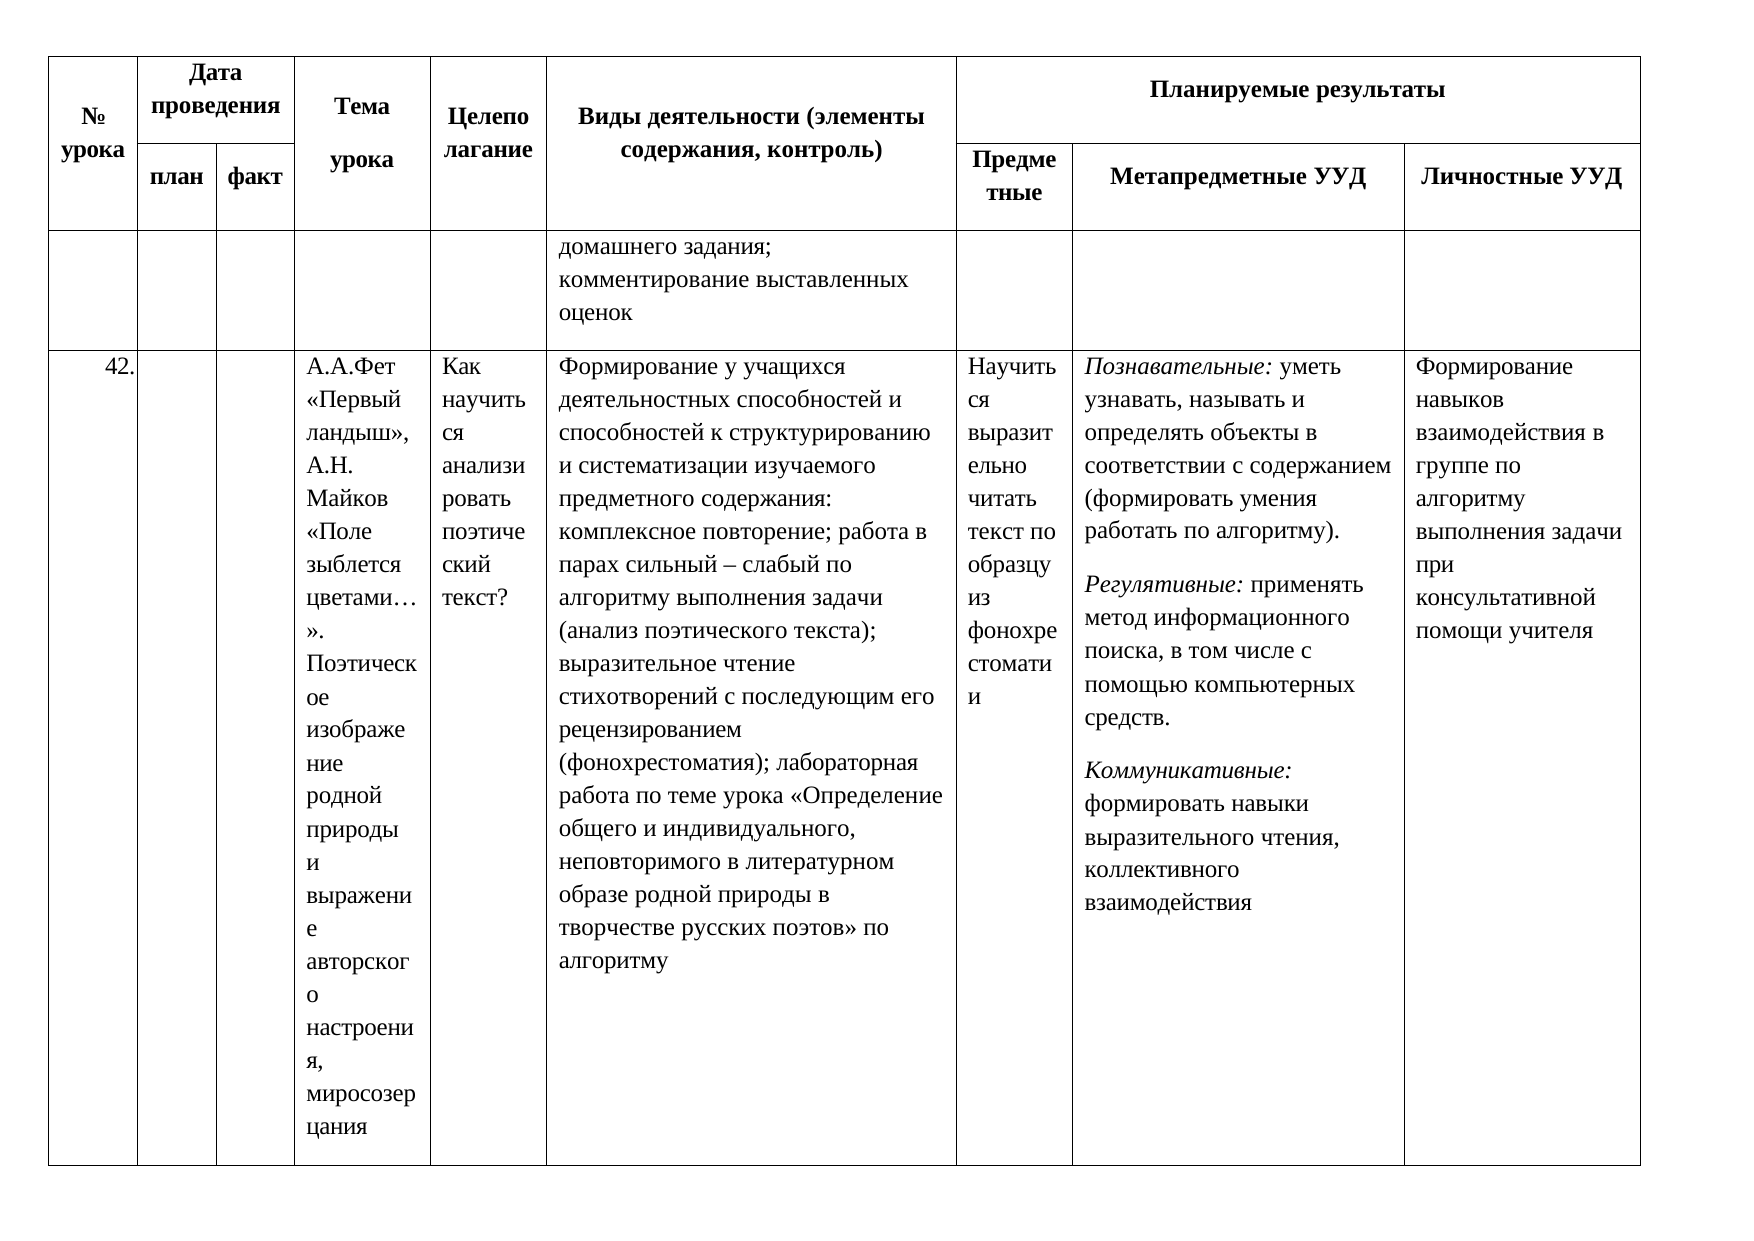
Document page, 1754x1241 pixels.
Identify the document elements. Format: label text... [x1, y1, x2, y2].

table_header Тема урока [295, 57, 430, 230]
table_cell Формирование навыков взаимодействия в группе по алгоритму выполнения задачи при консультативной помощи учителя [1405, 351, 1640, 1164]
table_cell [138, 231, 216, 350]
table_cell 42. [49, 351, 137, 1164]
table_cell Познавательные: уметь узнавать, называть и определять объекты в соответствии с содержанием (формировать умения работать по алгоритму). Регулятивные: применять метод информационного поиска, в том числе с помощью компьютерных средств. Коммуникативные: формировать навыки выразительного чтения, коллективного взаимодействия [1073, 351, 1404, 1164]
table_cell [1405, 231, 1640, 350]
table_cell Предме тные [957, 144, 1072, 230]
table_cell план [138, 144, 216, 230]
table_cell [295, 231, 430, 350]
table_cell [431, 231, 546, 350]
table_cell Метапредметные УУД [1073, 144, 1404, 230]
table_cell [957, 231, 1072, 350]
table_cell А.А.Фет «Первый ландыш», А.Н. Майков «Поле зыблется цветами… ». Поэтическ ое изображе ние родной природы и выражени е авторског о настроени я, миросозер цания [295, 351, 430, 1164]
table_cell Формирование у учащихся деятельностных способностей и способностей к структурированию и систематизации изучаемого предметного содержания: комплексное повторение; работа в парах сильный – слабый по алгоритму выполнения задачи (анализ поэтического текста); выразительное чтение стихотворений с последующим его рецензированием (фонохрестоматия); лабораторная работа по теме урока «Определение общего и индивидуального, неповторимого в литературном образе родной природы в творчестве русских поэтов» по алгоритму [547, 351, 956, 1164]
table_cell [138, 351, 216, 1164]
table_cell [1073, 231, 1404, 350]
table_cell домашнего задания; комментирование выставленных оценок [547, 231, 956, 350]
table_header Целепо лагание [431, 57, 546, 230]
table_cell Личностные УУД [1405, 144, 1640, 230]
table_header Дата проведения [138, 57, 294, 143]
table_header Планируемые результаты [957, 57, 1640, 143]
table_header № урока [49, 57, 137, 230]
table_cell Научить ся выразит ельно читать текст по образцу из фонохре стомати и [957, 351, 1072, 1164]
table_cell [217, 351, 294, 1164]
table_cell [217, 231, 294, 350]
table_cell [49, 231, 137, 350]
table_header Виды деятельности (элементы содержания, контроль) [547, 57, 956, 230]
table_cell Как научить ся анализи ровать поэтиче ский текст? [431, 351, 546, 1164]
table_cell факт [217, 144, 294, 230]
